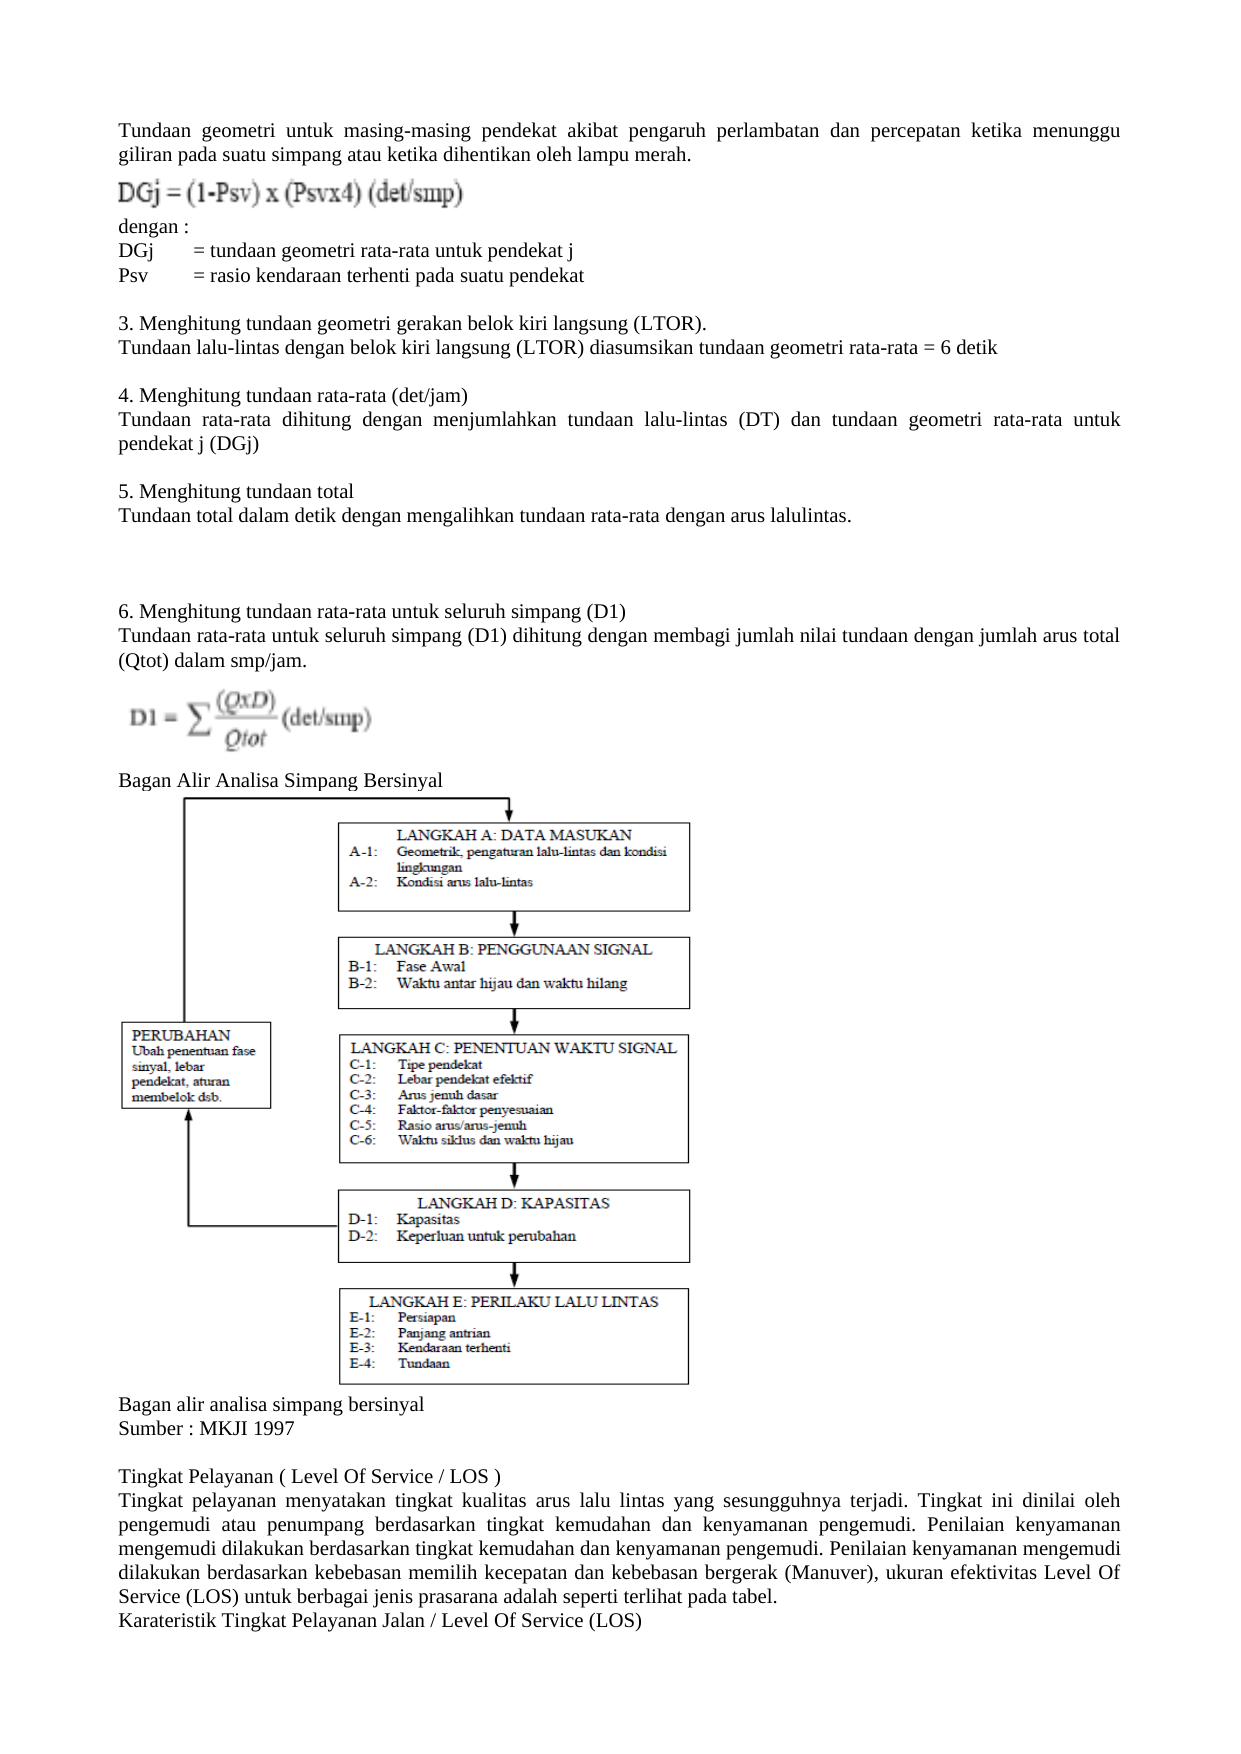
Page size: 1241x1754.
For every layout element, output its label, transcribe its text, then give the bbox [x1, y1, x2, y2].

text Sumber : MKJI 1997 [118, 1416, 1122, 1440]
text Bagan alir analisa simpang bersinyal [118, 1392, 1122, 1416]
text 5. Menghitung tundaan total [118, 479, 1122, 503]
text 4. Menghitung tundaan rata-rata (det/jam) [118, 383, 1122, 407]
text Tingkat Pelayanan ( Level Of Service / LOS ) [118, 1464, 1122, 1488]
text 6. Menghitung tundaan rata-rata untuk seluruh simpang (D1) [118, 599, 1122, 623]
text DGj = tundaan geometri rata-rata untuk pendekat j [118, 238, 1122, 262]
text Tundaan geometri untuk masing-masing pendekat akibat pengaruh perlambatan dan percepatan ketika menunggu giliran pada suatu simpang atau ketika dihentikan oleh lampu merah. [118, 118, 1122, 166]
text Psv = rasio kendaraan terhenti pada suatu pendekat [118, 262, 1122, 287]
text Tundaan rata-rata untuk seluruh simpang (D1) dihitung dengan membagi jumlah nilai tundaan dengan jumlah arus total (Qtot) dalam smp/jam. [118, 623, 1122, 672]
text 3. Menghitung tundaan geometri gerakan belok kiri langsung (LTOR). [118, 311, 1122, 335]
text Tundaan lalu-lintas dengan belok kiri langsung (LTOR) diasumsikan tundaan geometri rata-rata = 6 detik [118, 335, 1122, 359]
text Karateristik Tingkat Pelayanan Jalan / Level Of Service (LOS) [118, 1608, 1122, 1632]
text Bagan Alir Analisa Simpang Bersinyal [118, 768, 1122, 792]
text Tundaan total dalam detik dengan mengalihkan tundaan rata-rata dengan arus lalulintas. [118, 503, 1122, 527]
text dengan : [118, 214, 1122, 238]
picture [118, 791, 695, 1392]
text Tingkat pelayanan menyatakan tingkat kualitas arus lalu lintas yang sesungguhnya terjadi. Tingkat ini dinilai oleh pengemudi atau penumpang berdasarkan tingkat kemudahan dan kenyamanan pengemudi. Penilaian kenyamanan mengemudi dilakukan berdasarkan tingkat kemudahan dan kenyamanan pengemudi. Penilaian kenyamanan mengemudi dilakukan berdasarkan kebebasan memilih kecepatan dan kebebasan bergerak (Manuver), ukuran efektivitas Level Of Service (LOS) untuk berbagai jenis prasarana adalah seperti terlihat pada tabel. [118, 1488, 1122, 1608]
text Tundaan rata-rata dihitung dengan menjumlahkan tundaan lalu-lintas (DT) dan tundaan geometri rata-rata untuk pendekat j (DGj) [118, 407, 1122, 455]
